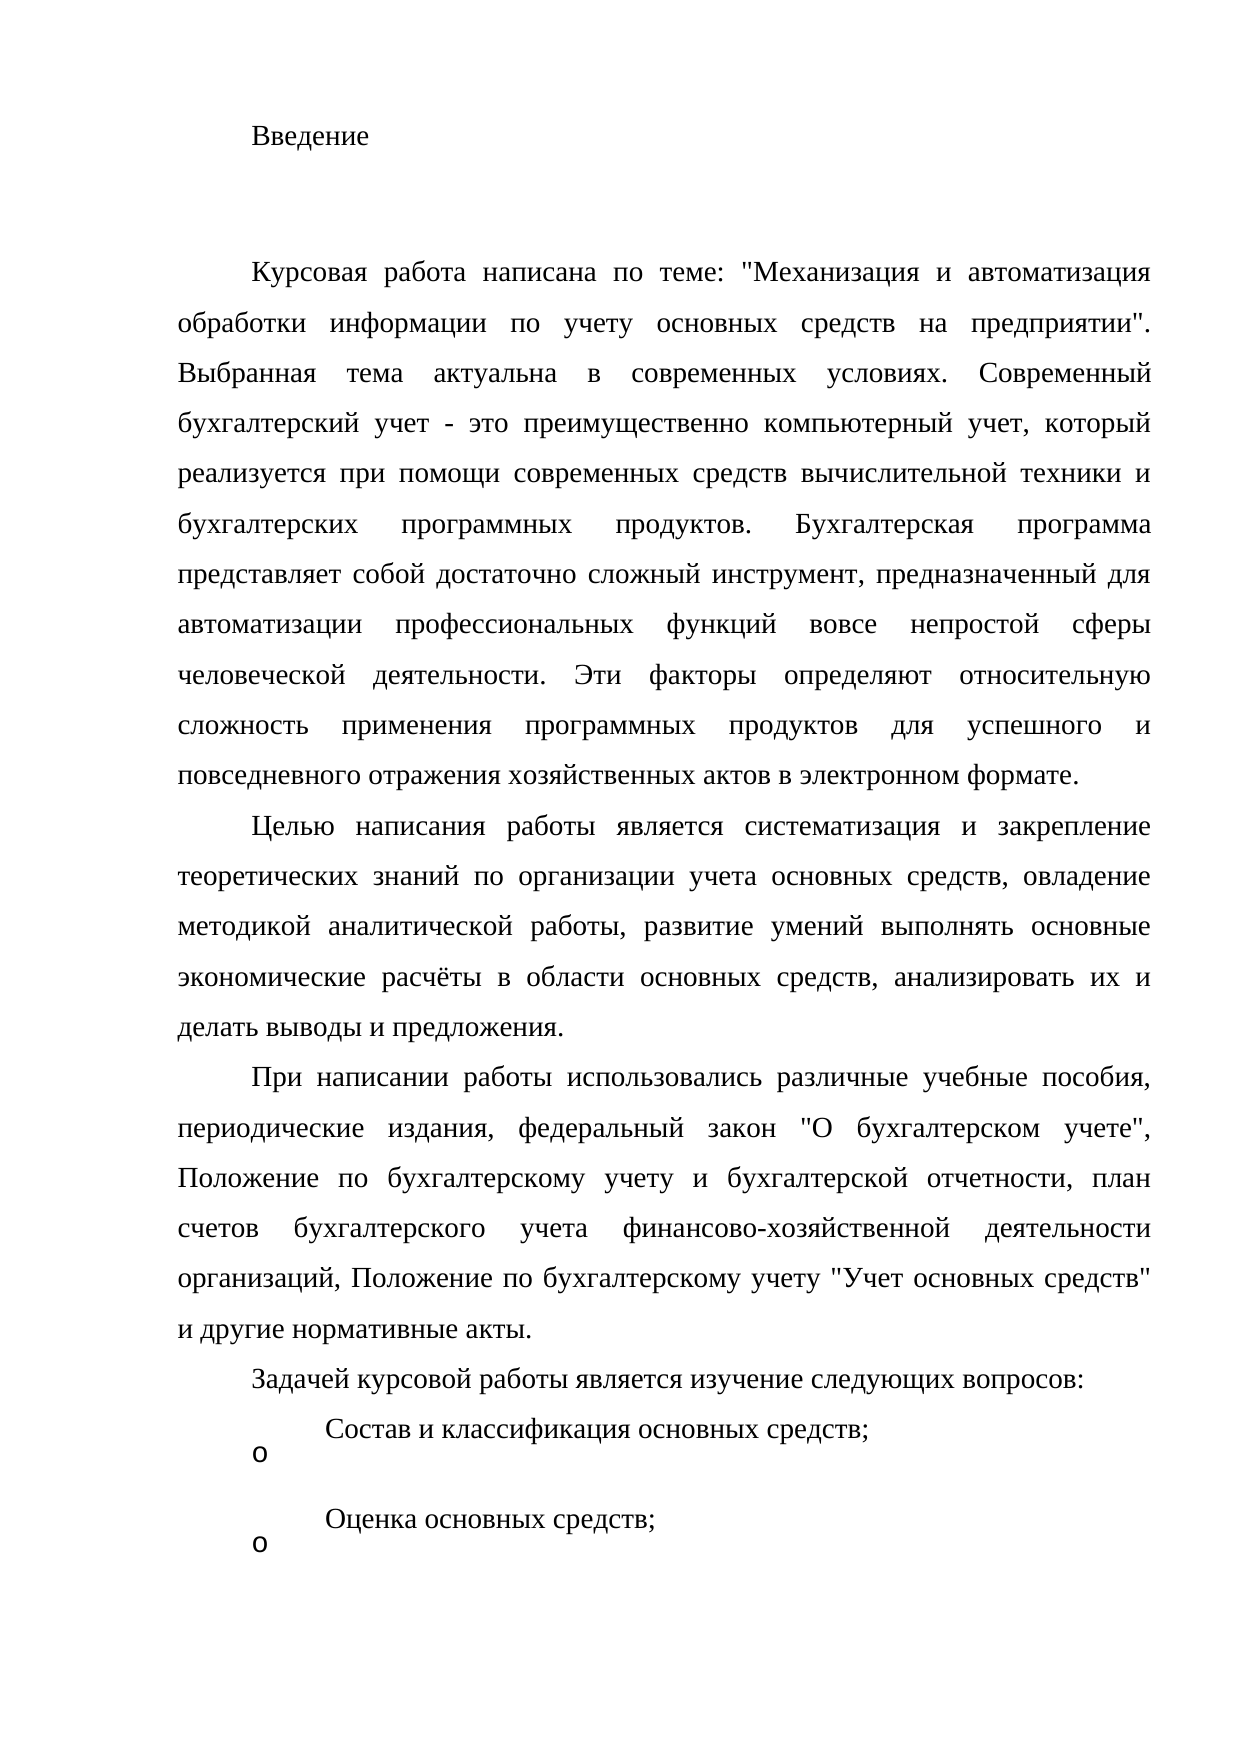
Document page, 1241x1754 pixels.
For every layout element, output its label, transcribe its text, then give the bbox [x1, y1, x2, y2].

list Состав и классификация основных средств; [177, 1412, 1152, 1471]
text При написании работы использовались различные учебные пособия, периодические издания, федеральный закон "О бухгалтерском учете", Положение по бухгалтерскому учету и бухгалтерской отчетности, план счетов бухгалтерского учета финансово-хозяйственной деятельности организаций, Положение по бухгалтерскому учету "Учет основных средств" и другие нормативные акты. [177, 1059, 1152, 1344]
text Курсовая работа написана по теме: "Механизация и автоматизация обработки информации по учету основных средств на предприятии". Выбранная тема актуальна в современных условиях. Современный бухгалтерский учет - это преимущественно компьютерный учет, который реализуется при помощи современных средств вычислительной техники и бухгалтерских программных продуктов. Бухгалтерская программа представляет собой достаточно сложный инструмент, предназначенный для автоматизации профессиональных функций вовсе непростой сферы человеческой деятельности. Эти факторы определяют относительную сложность применения программных продуктов для успешного и повседневного отражения хозяйственных актов в электронном формате. [177, 254, 1152, 791]
text Введение [177, 118, 1152, 175]
list Оценка основных средств; [177, 1501, 1152, 1561]
text Задачей курсовой работы является изучение следующих вопросов: [177, 1361, 1152, 1395]
text Целью написания работы является систематизация и закрепление теоретических знаний по организации учета основных средств, овладение методикой аналитической работы, развитие умений выполнять основные экономические расчёты в области основных средств, анализировать их и делать выводы и предложения. [177, 808, 1152, 1043]
